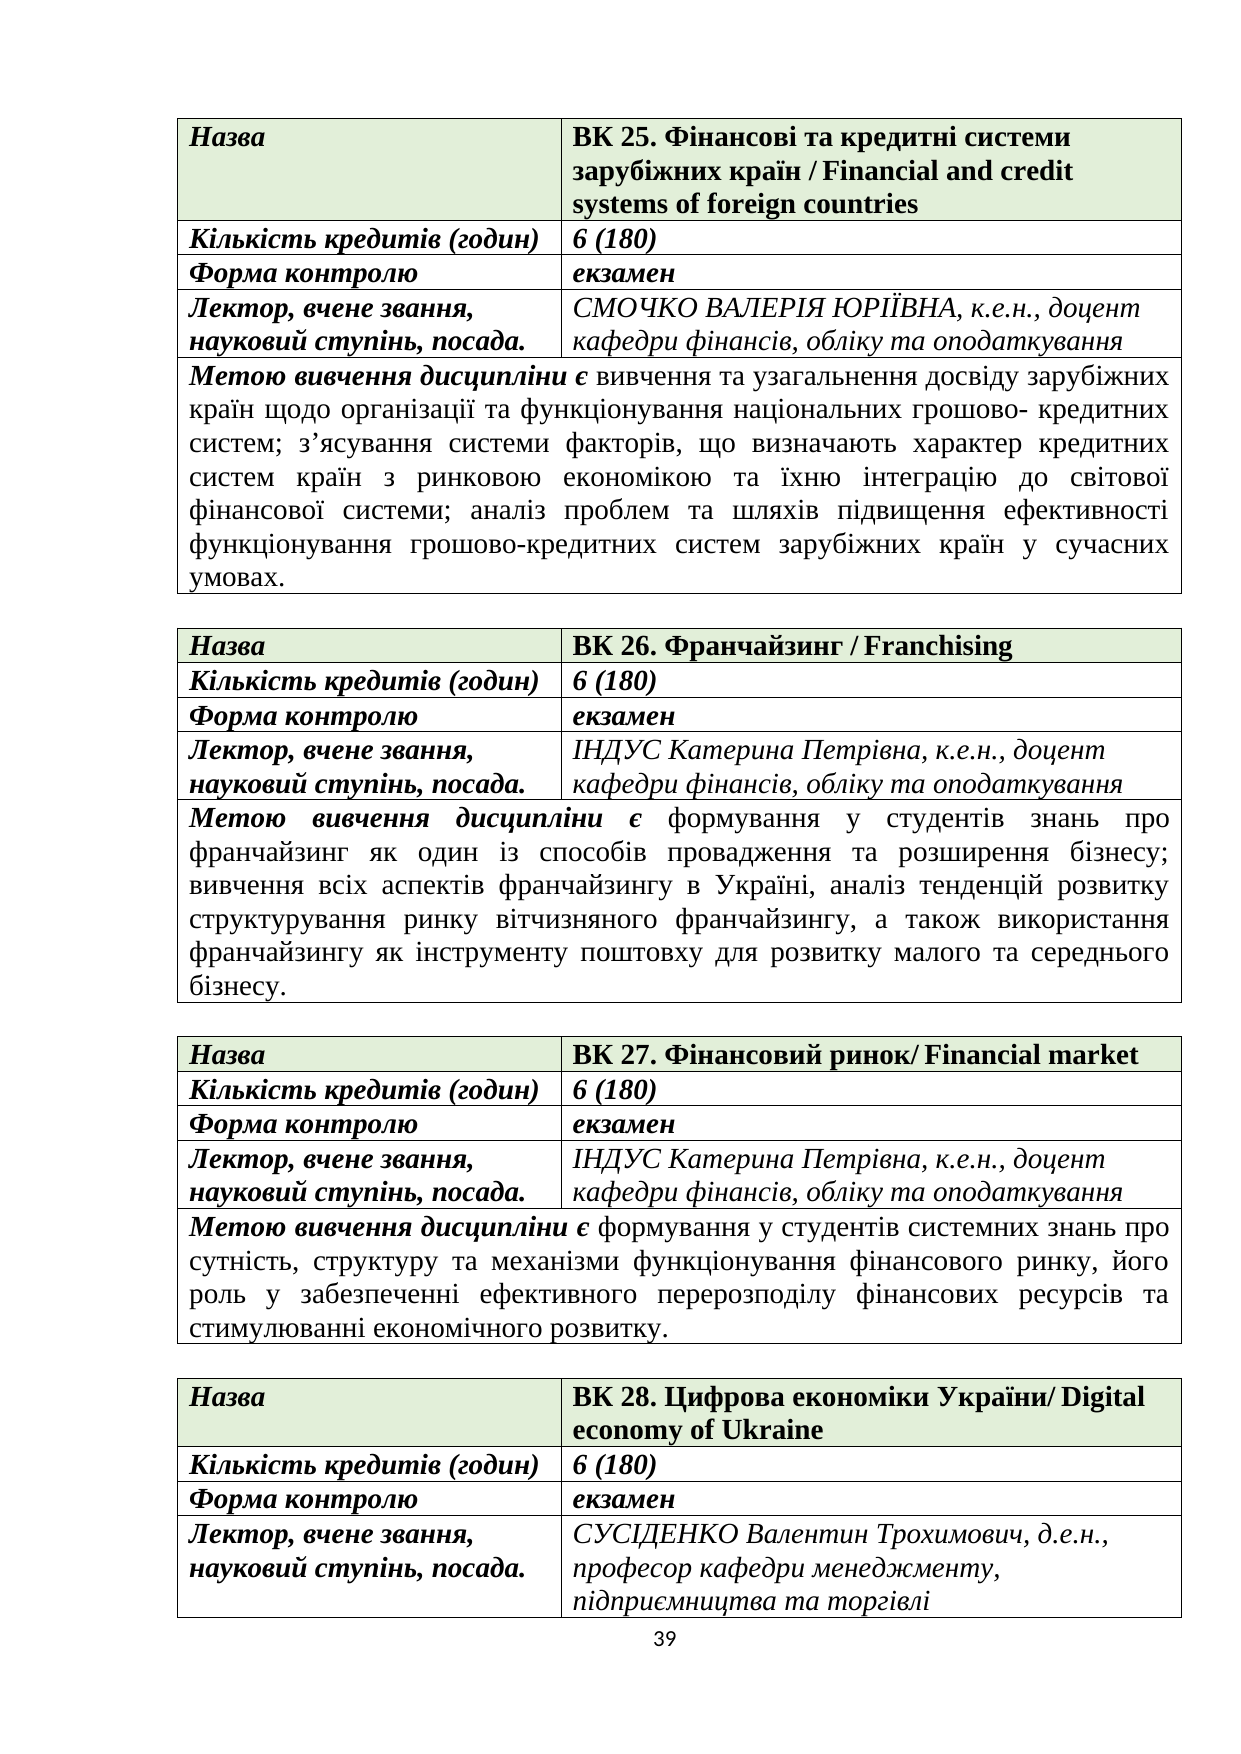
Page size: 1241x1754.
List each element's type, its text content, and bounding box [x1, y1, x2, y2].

table_cell Кількість кредитів (годин) [178, 1072, 561, 1105]
table_cell Лектор, вчене звання, науковий ступінь, посада. [178, 290, 561, 357]
table_cell Лектор, вчене звання, науковий ступінь, посада. [178, 1141, 561, 1208]
table_cell Форма контролю [178, 698, 561, 731]
table_cell СМОЧКО ВАЛЕРІЯ ЮРІЇВНА, к.е.н., доцент кафедри фінансів, обліку та оподаткування [562, 290, 1181, 357]
table_cell Кількість кредитів (годин) [178, 1447, 561, 1481]
table_cell 6 (180) [562, 1447, 1181, 1481]
table_cell Метою вивчення дисципліни є вивчення та узагальнення досвіду зарубіжних країн щодо організації та функціонування національних грошово- кредитних систем; з’ясування системи факторів, що визначають характер кредитних систем країн з ринковою економікою та їхню інтеграцію до світової фінансової системи; аналіз проблем та шляхів підвищення ефективності функціонування грошово-кредитних систем зарубіжних країн у сучасних умовах. [178, 358, 1181, 593]
table_header ВК 28. Цифрова економіки України/ Digital economy of Ukraine [562, 1379, 1181, 1446]
table_cell Метою вивчення дисципліни є формування у студентів знань про франчайзинг як один із способів провадження та розширення бізнесу; вивчення всіх аспектів франчайзингу в Україні, аналіз тенденцій розвитку структурування ринку вітчизняного франчайзингу, а також використання франчайзингу як інструменту поштовху для розвитку малого та середнього бізнесу. [178, 800, 1181, 1002]
table_cell ІНДУС Катерина Петрівна, к.е.н., доцент кафедри фінансів, обліку та оподаткування [562, 732, 1181, 799]
table_cell екзамен [562, 698, 1181, 731]
table_cell Форма контролю [178, 255, 561, 289]
table_cell Кількість кредитів (годин) [178, 663, 561, 697]
table_cell СУСІДЕНКО Валентин Трохимович, д.е.н., професор кафедри менеджменту, підприємництва та торгівлі [562, 1516, 1181, 1617]
table_header Назва [178, 629, 561, 662]
table_cell Лектор, вчене звання, науковий ступінь, посада. [178, 732, 561, 799]
table_cell Форма контролю [178, 1106, 561, 1140]
table_cell 6 (180) [562, 663, 1181, 697]
table_cell Лектор, вчене звання, науковий ступінь, посада. [178, 1516, 561, 1617]
table_cell Кількість кредитів (годин) [178, 221, 561, 254]
table_header ВК 26. Франчайзинг / Franchising [562, 629, 1181, 662]
table_cell 6 (180) [562, 1072, 1181, 1105]
table_cell екзамен [562, 1106, 1181, 1140]
table_cell екзамен [562, 1482, 1181, 1515]
table_cell 6 (180) [562, 221, 1181, 254]
table_cell Форма контролю [178, 1482, 561, 1515]
table_cell екзамен [562, 255, 1181, 289]
table_header Назва [178, 1379, 561, 1446]
table_header Назва [178, 1037, 561, 1071]
table_header ВК 27. Фінансовий ринок/ Financial market [562, 1037, 1181, 1071]
table_cell ІНДУС Катерина Петрівна, к.е.н., доцент кафедри фінансів, обліку та оподаткування [562, 1141, 1181, 1208]
table_cell Метою вивчення дисципліни є формування у студентів системних знань про сутність, структуру та механізми функціонування фінансового ринку, його роль у забезпеченні ефективного перерозподілу фінансових ресурсів та стимулюванні економічного розвитку. [178, 1209, 1181, 1343]
table_header ВК 25. Фінансові та кредитні системи зарубіжних країн / Financial and credit systems of foreign countries [562, 119, 1181, 220]
table_header Назва [178, 119, 561, 220]
